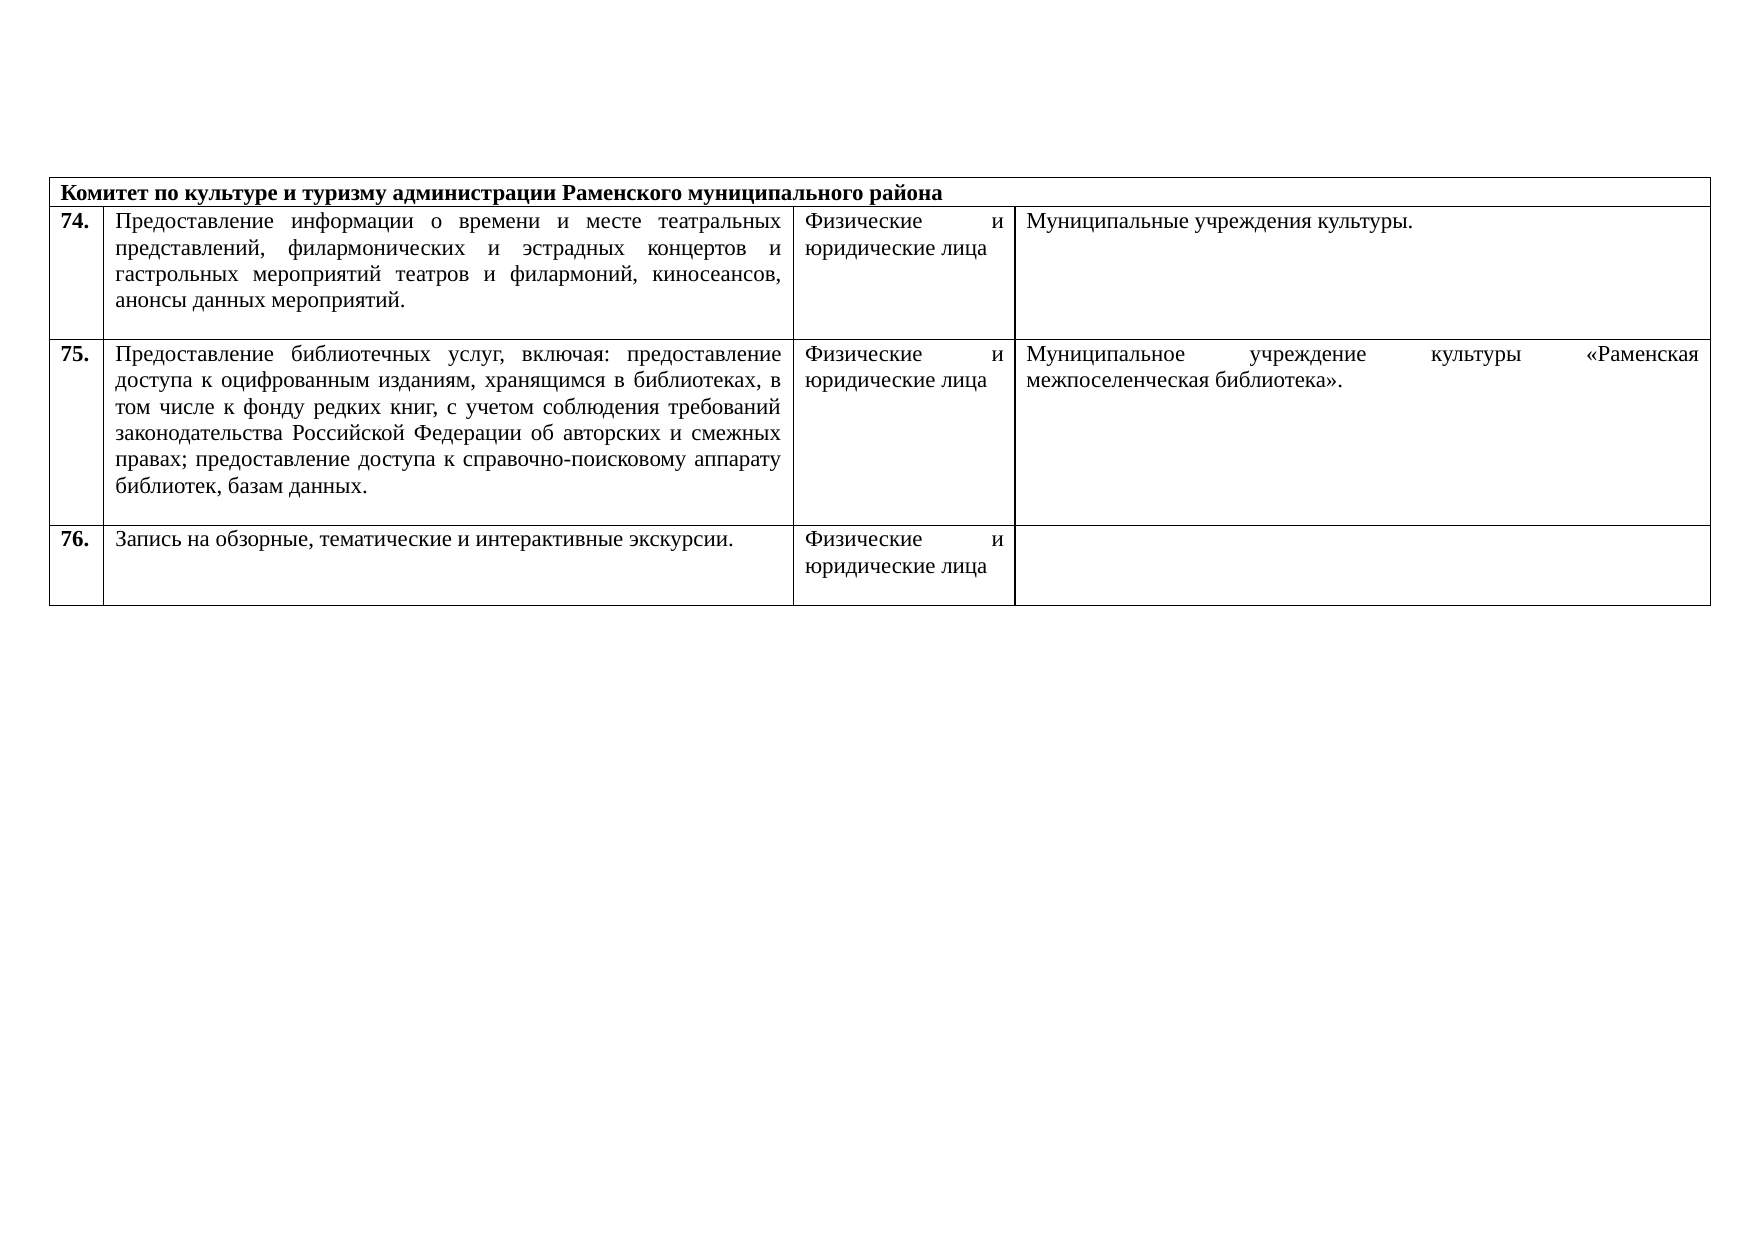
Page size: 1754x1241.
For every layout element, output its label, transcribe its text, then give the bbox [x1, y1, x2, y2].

table_cell Физические и юридические лица [794, 340, 1014, 524]
table_cell Физические и юридические лица [794, 207, 1014, 339]
table_cell 74. [50, 207, 103, 339]
table_cell 76. [50, 526, 103, 604]
table_cell Предоставление библиотечных услуг, включая: предоставление доступа к оцифрованным изданиям, хранящимся в библиотеках, в том числе к фонду редких книг, с учетом соблюдения требований законодательства Российской Федерации об авторских и смежных правах; предоставление доступа к справочно-поисковому аппарату библиотек, базам данных. [104, 340, 793, 524]
table_cell [1016, 526, 1710, 604]
table_cell Запись на обзорные, тематические и интерактивные экскурсии. [104, 526, 793, 604]
table_cell Предоставление информации о времени и месте театральных представлений, филармонических и эстрадных концертов и гастрольных мероприятий театров и филармоний, киносеансов, анонсы данных мероприятий. [104, 207, 793, 339]
table_cell Муниципальные учреждения культуры. [1016, 207, 1710, 339]
table_cell 75. [50, 340, 103, 524]
table_cell Комитет по культуре и туризму администрации Раменского муниципального района [50, 178, 1710, 206]
table_cell Физические и юридические лица [794, 526, 1014, 604]
table_cell Муниципальное учреждение культуры «Раменская межпоселенческая библиотека». [1016, 340, 1710, 524]
